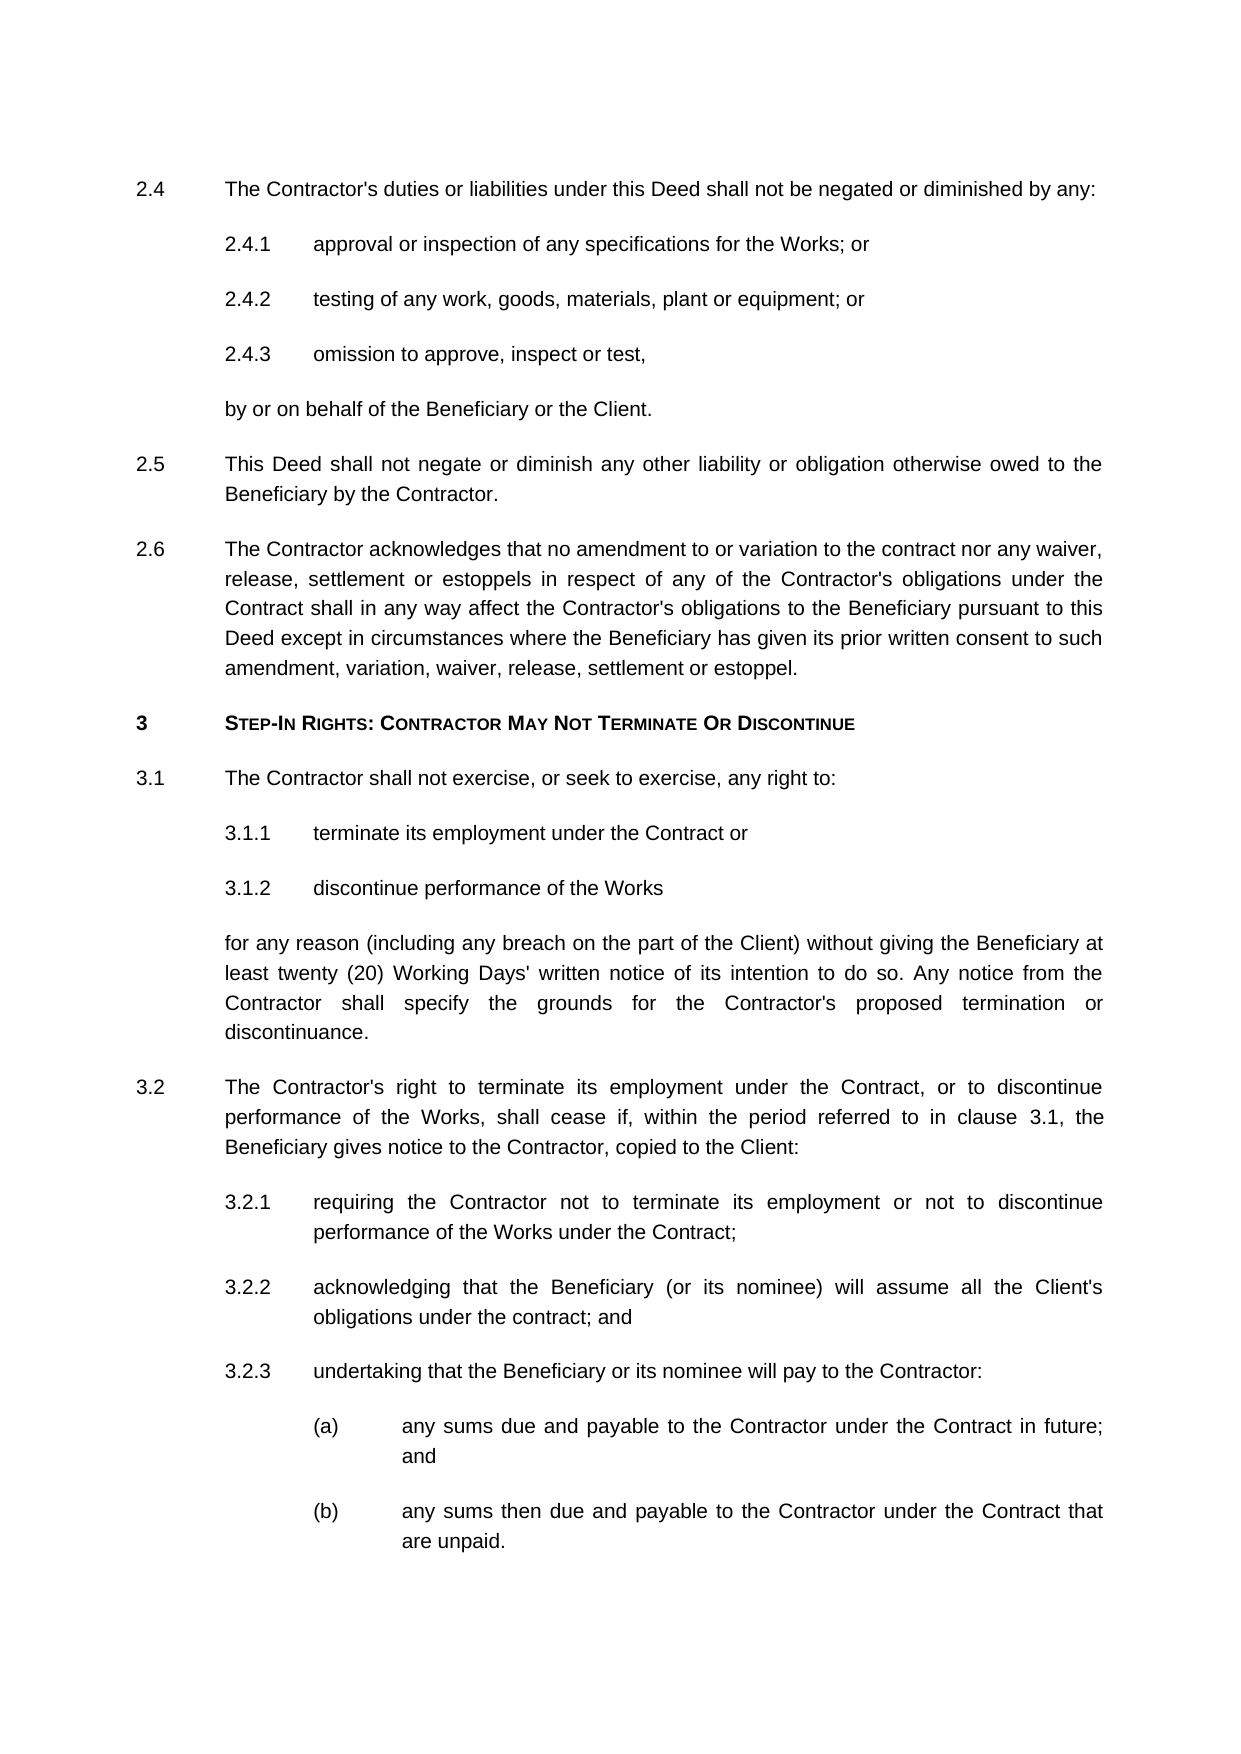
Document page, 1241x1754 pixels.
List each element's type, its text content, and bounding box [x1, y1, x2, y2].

list omission to approve, inspect or test, [224, 342, 1104, 366]
list testing of any work, goods, materials, plant or equipment; or [224, 287, 1104, 311]
list This Deed shall not negate or diminish any other liability or obligation otherwise owed to the Beneficiary by the Contractor. [136, 452, 1104, 506]
list The Contractor acknowledges that no amendment to or variation to the contract nor any waiver, release, settlement or estoppels in respect of any of the Contractor's obligations under the Contract shall in any way affect the Contractor's obligations to the Beneficiary pursuant to this Deed except in circumstances where the Beneficiary has given its prior written consent to such amendment, variation, waiver, release, settlement or estoppel. [136, 536, 1104, 680]
list approval or inspection of any specifications for the Works; or [224, 232, 1104, 256]
list terminate its employment under the Contract or [224, 821, 1104, 845]
list by or on behalf of the Beneficiary or the Client. [224, 397, 1104, 421]
list discontinue performance of the Works [224, 876, 1104, 899]
list The Contractor shall not exercise, or seek to exercise, any right to: [136, 766, 1104, 790]
list requiring the Contractor not to terminate its employment or not to discontinue performance of the Works under the Contract; [224, 1190, 1104, 1244]
list Step-In Rights: Contractor May Not Terminate Or Discontinue [136, 711, 1104, 735]
list The Contractor's right to terminate its employment under the Contract, or to discontinue performance of the Works, shall cease if, within the period referred to in clause 3.1, the Beneficiary gives notice to the Contractor, copied to the Client: [136, 1075, 1104, 1159]
list for any reason (including any breach on the part of the Client) without giving the Beneficiary at least twenty (20) Working Days' written notice of its intention to do so. Any notice from the Contractor shall specify the grounds for the Contractor's proposed termination or discontinuance. [224, 931, 1104, 1044]
list any sums then due and payable to the Contractor under the Contract that are unpaid. [313, 1499, 1104, 1553]
list any sums due and payable to the Contractor under the Contract in future; and [313, 1414, 1104, 1468]
list The Contractor's duties or liabilities under this Deed shall not be negated or diminished by any: [136, 177, 1104, 201]
list undertaking that the Beneficiary or its nominee will pay to the Contractor: [224, 1359, 1104, 1383]
list acknowledging that the Beneficiary (or its nominee) will assume all the Client's obligations under the contract; and [224, 1274, 1104, 1328]
